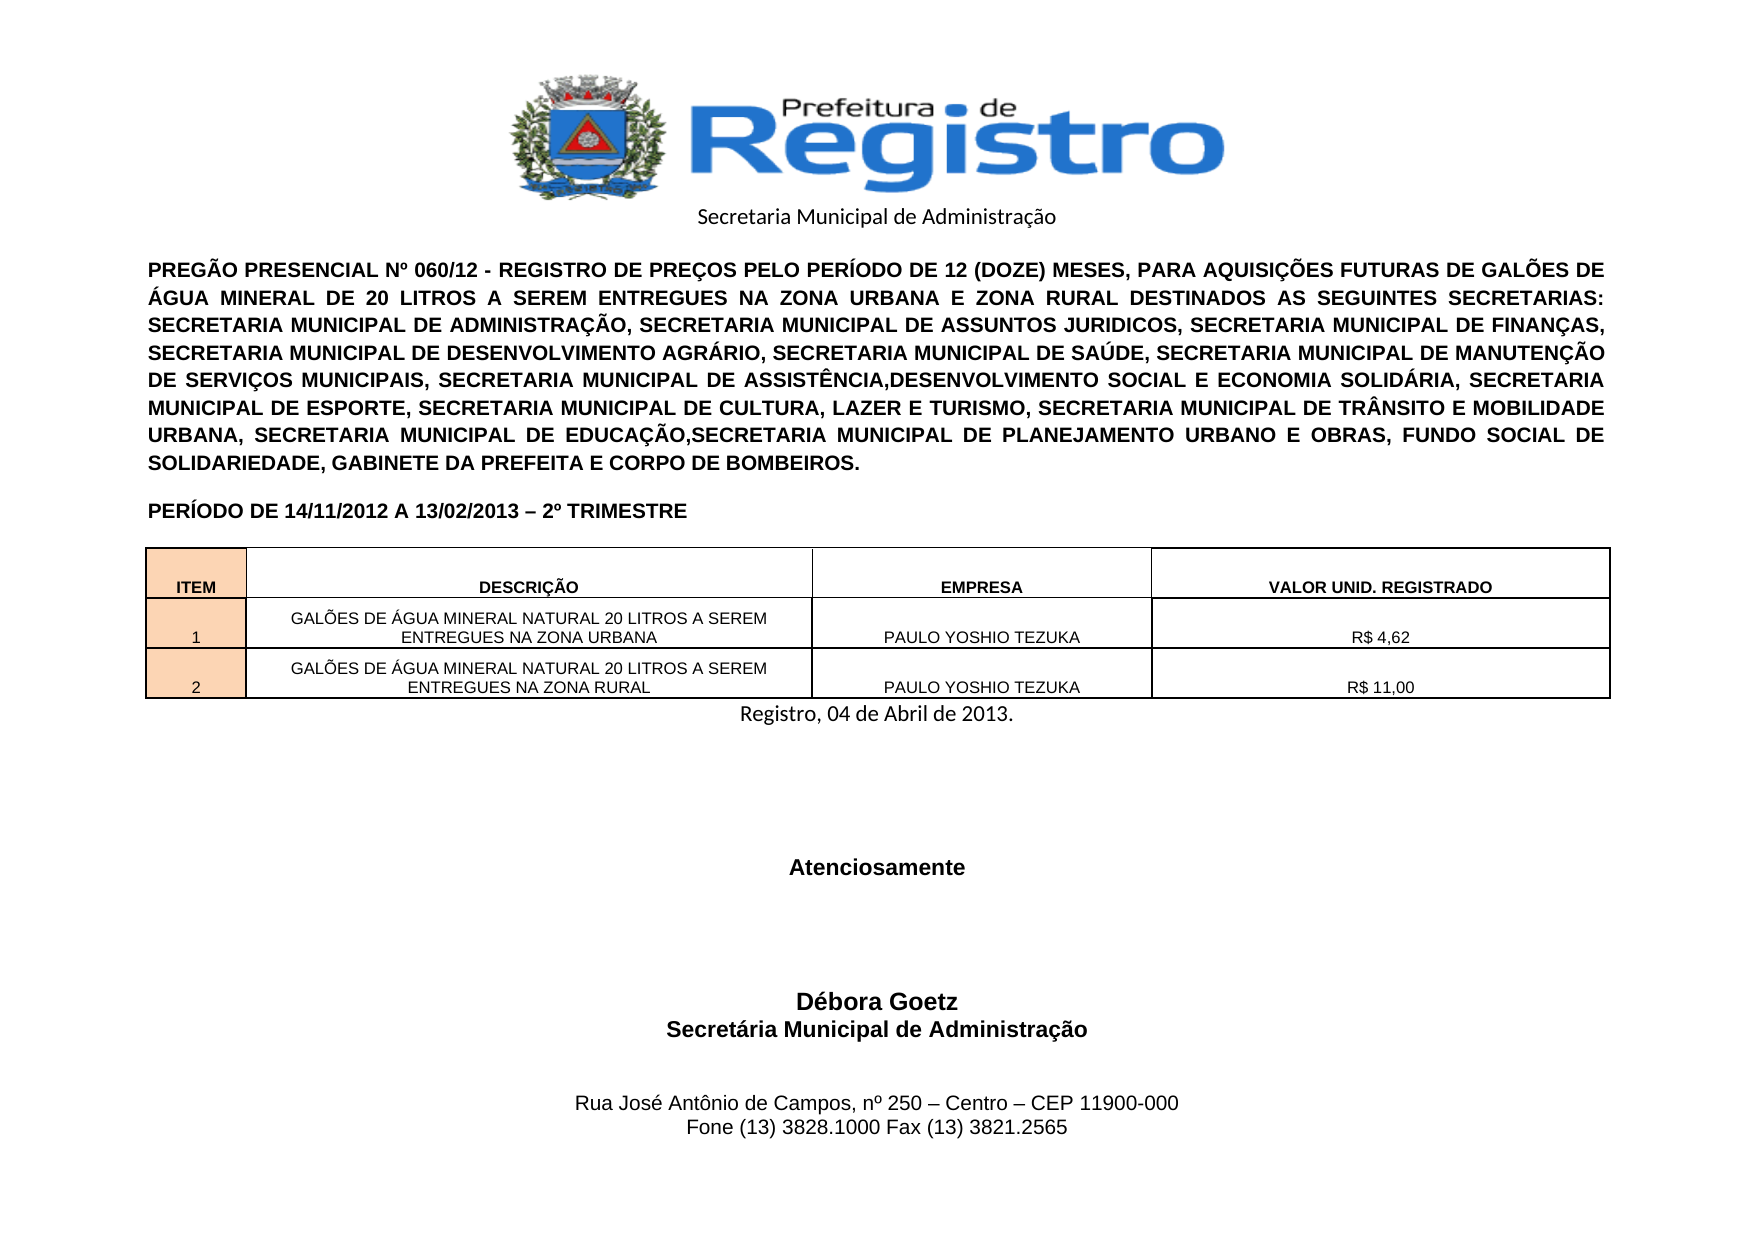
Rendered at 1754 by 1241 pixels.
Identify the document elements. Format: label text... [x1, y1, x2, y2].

table_cell PAULO YOSHIO TEZUKA [813, 649, 1151, 697]
text Atenciosamente [148, 854, 1606, 881]
text PREGÃO PRESENCIAL Nº 060/12 - REGISTRO DE PREÇOS PELO PERÍODO DE 12 (DOZE) MESES, PARA AQUISIÇÕES FUTURAS DE GALÕES DE ÁGUA MINERAL DE 20 LITROS A SEREM ENTREGUES NA ZONA URBANA E ZONA RURAL DESTINADOS AS SEGUINTES SECRETARIAS: SECRETARIA MUNICIPAL DE ADMINISTRAÇÃO, SECRETARIA MUNICIPAL DE ASSUNTOS JURIDICOS, SECRETARIA MUNICIPAL DE FINANÇAS, SECRETARIA MUNICIPAL DE DESENVOLVIMENTO AGRÁRIO, SECRETARIA MUNICIPAL DE SAÚDE, SECRETARIA MUNICIPAL DE MANUTENÇÃO DE SERVIÇOS MUNICIPAIS, SECRETARIA MUNICIPAL DE ASSISTÊNCIA,DESENVOLVIMENTO SOCIAL E ECONOMIA SOLIDÁRIA, SECRETARIA MUNICIPAL DE ESPORTE, SECRETARIA MUNICIPAL DE CULTURA, LAZER E TURISMO, SECRETARIA MUNICIPAL DE TRÂNSITO E MOBILIDADE URBANA, SECRETARIA MUNICIPAL DE EDUCAÇÃO,SECRETARIA MUNICIPAL DE PLANEJAMENTO URBANO E OBRAS, FUNDO SOCIAL DE SOLIDARIEDADE, GABINETE DA PREFEITA E CORPO DE BOMBEIROS. [148, 258, 1606, 474]
subtitle Débora Goetz [148, 987, 1606, 1016]
table_header DESCRIÇÃO [247, 548, 812, 597]
text Secretária Municipal de Administração [148, 1016, 1606, 1042]
picture [507, 73, 1247, 202]
table_header ITEM [147, 549, 246, 597]
table_cell R$ 4,62 [1153, 599, 1609, 647]
table_cell GALÕES DE ÁGUA MINERAL NATURAL 20 LITROS A SEREM ENTREGUES NA ZONA RURAL [247, 649, 811, 697]
table_cell R$ 11,00 [1153, 649, 1609, 697]
table_cell GALÕES DE ÁGUA MINERAL NATURAL 20 LITROS A SEREM ENTREGUES NA ZONA URBANA [247, 598, 811, 647]
table_cell PAULO YOSHIO TEZUKA [813, 598, 1151, 647]
table_cell 1 [147, 599, 245, 647]
table_header VALOR UNID. REGISTRADO [1152, 549, 1609, 597]
table_cell 2 [147, 649, 245, 697]
table_header EMPRESA [812, 548, 1151, 597]
text Registro, 04 de Abril de 2013. [148, 699, 1606, 727]
text PERÍODO DE 14/11/2012 A 13/02/2013 – 2º TRIMESTRE [148, 499, 1606, 523]
